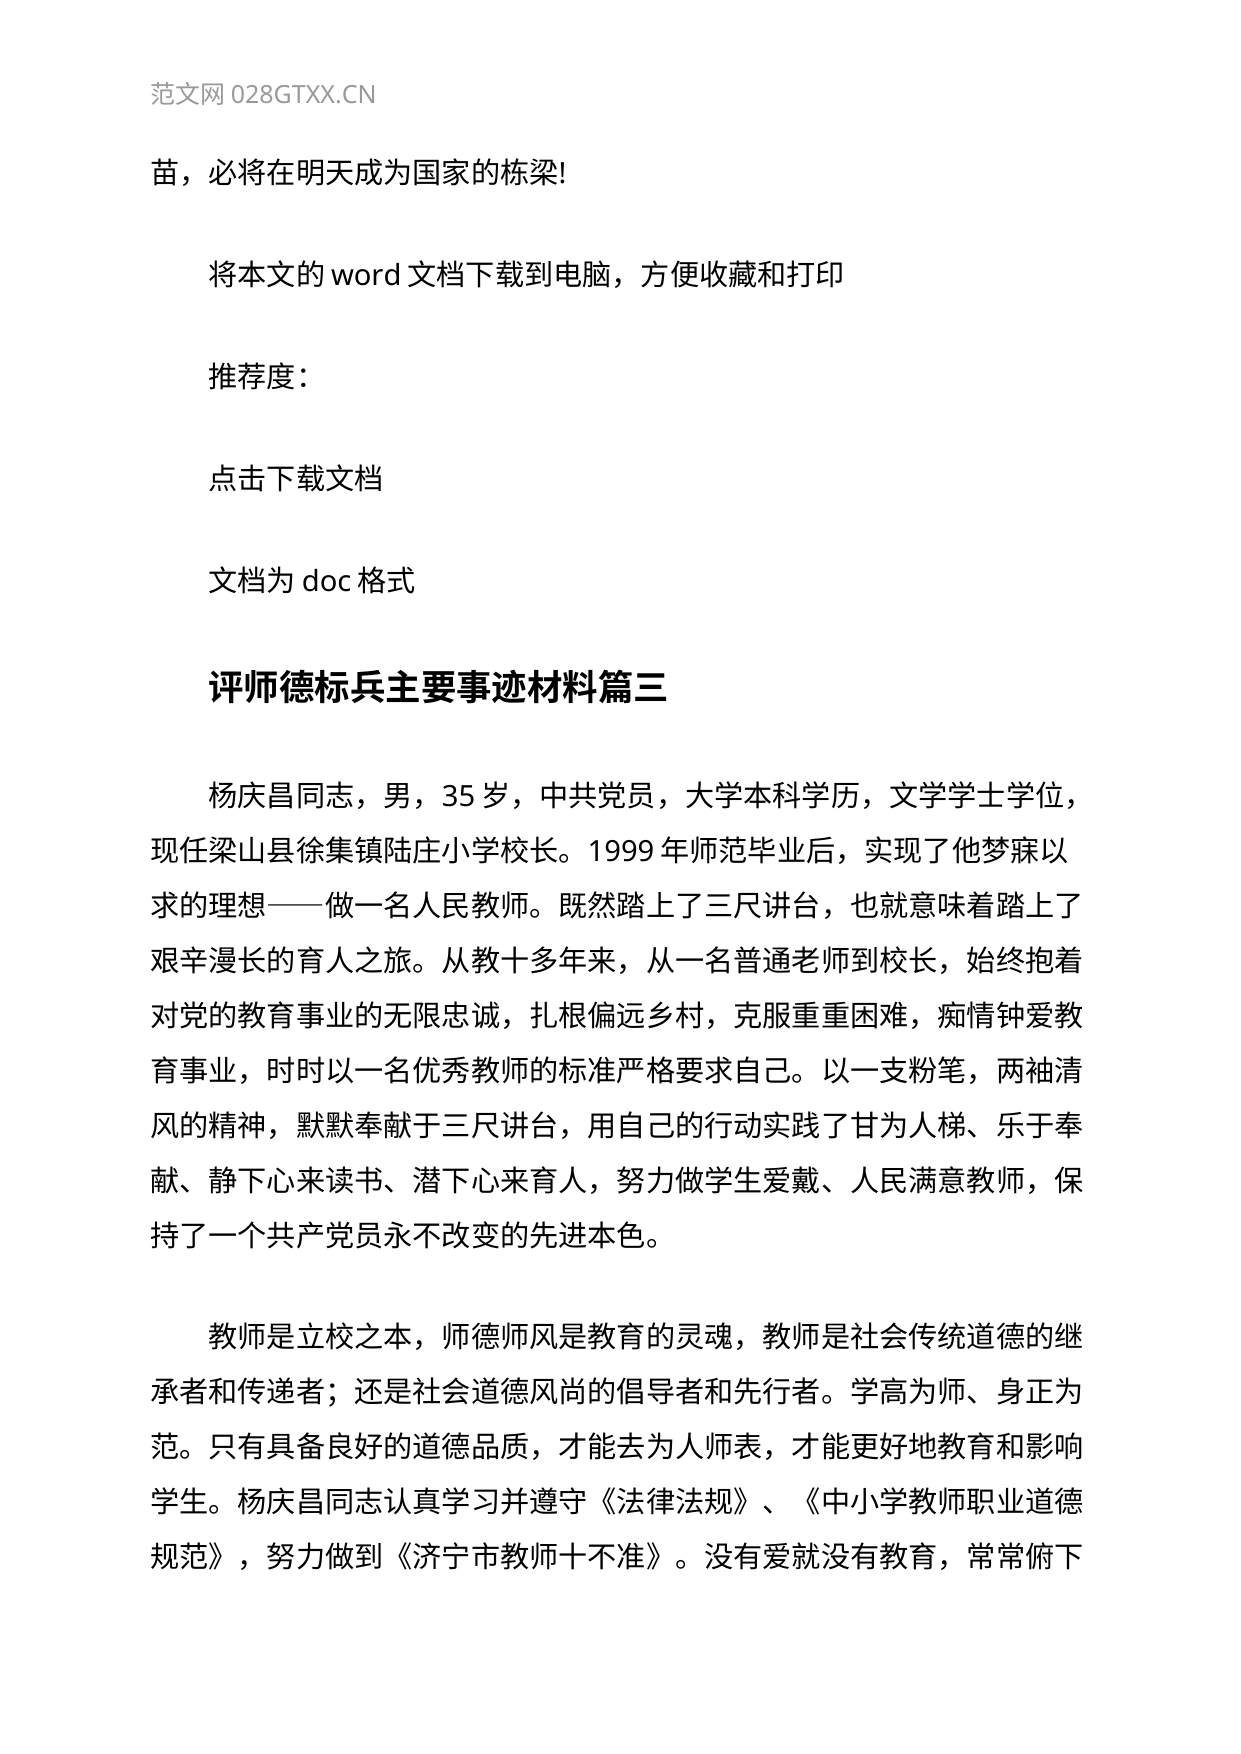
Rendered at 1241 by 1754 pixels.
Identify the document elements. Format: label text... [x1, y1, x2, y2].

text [150, 150, 1090, 192]
text 将本文的word文档下载到电脑，方便收藏和打印 [150, 252, 1090, 294]
text 杨庆昌同志，男，35岁，中共党员，大学本科学历，文学学士学位，现任梁山县徐集镇陆庄小学校长。1999年师范毕业后，实现了他梦寐以求的理想——做一名人民教师。既然踏上了三尺讲台，也就意味着踏上了艰辛漫长的育人之旅。从教十多年来，从一名普通老师到校长，始终抱着对党的教育事业的无限忠诚，扎根偏远乡村，克服重重困难，痴情钟爱教育事业，时时以一名优秀教师的标准严格要求自己。以一支粉笔，两袖清风的精神，默默奉献于三尺讲台，用自己的行动实践了甘为人梯、乐于奉献、静下心来读书、潜下心来育人，努力做学生爱戴、人民满意教师，保持了一个共产党员永不改变的先进本色。 [150, 773, 1090, 1254]
text 点击下载文档 [150, 456, 1090, 498]
text 评师德标兵主要事迹材料篇三 [150, 659, 1090, 711]
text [150, 1314, 1090, 1576]
text 文档为doc格式 [150, 557, 1090, 600]
text 推荐度： [150, 354, 1090, 396]
